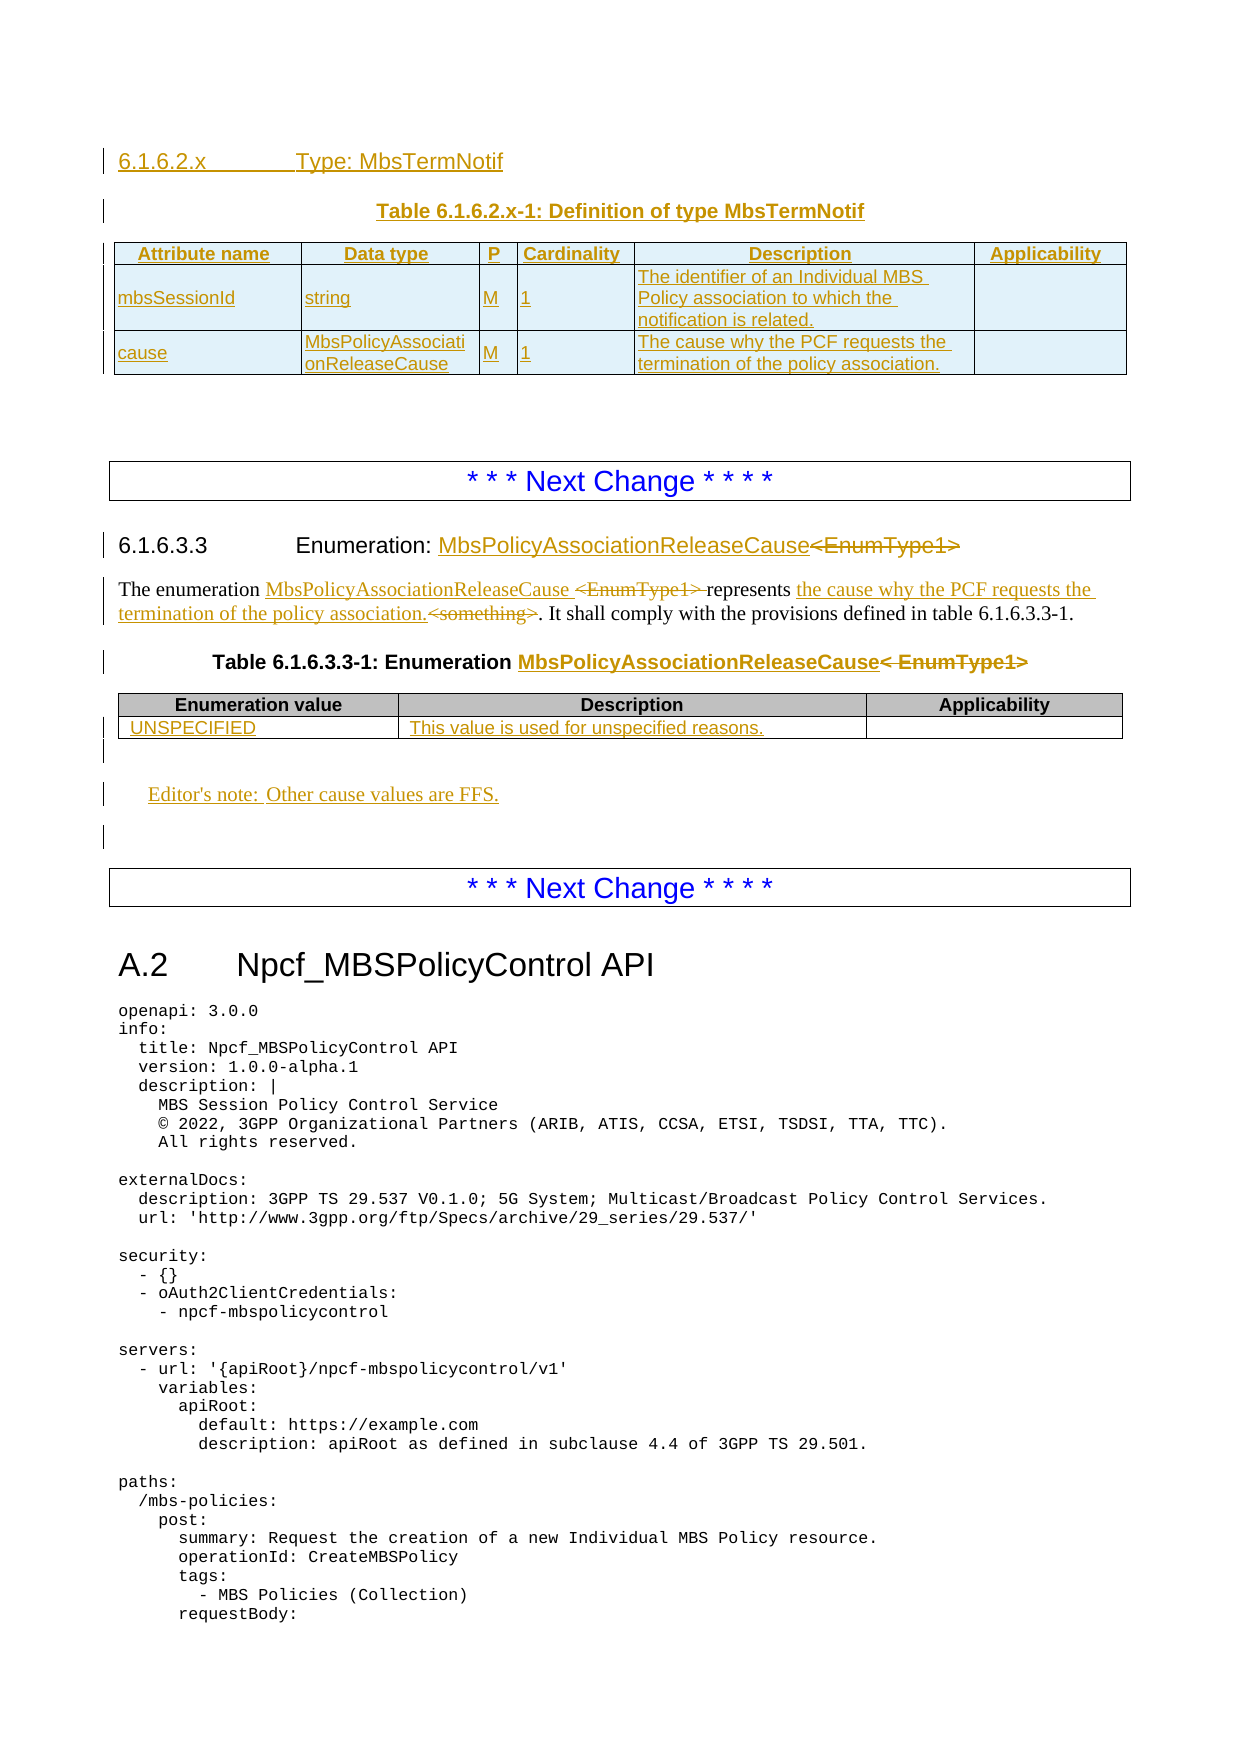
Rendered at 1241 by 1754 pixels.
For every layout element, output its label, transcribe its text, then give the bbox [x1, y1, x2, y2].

text paths: [118, 1473, 1122, 1492]
text description: apiRoot as defined in subclause 4.4 of 3GPP TS 29.501. [118, 1436, 1122, 1454]
text - npcf-mbspolicycontrol [118, 1304, 1122, 1323]
text Table 6.1.6.3.3-1: Enumeration [118, 650, 1122, 674]
text apiRoot: [118, 1398, 1122, 1417]
table_cell [119, 717, 398, 738]
text default: https://example.com [118, 1417, 1122, 1436]
table_header Applicability [867, 694, 1122, 716]
text url: 'http://www.3gpp.org/ftp/Specs/archive/29_series/29.537/' [118, 1209, 1122, 1228]
text servers: [118, 1341, 1122, 1360]
subtitle A.2 Npcf_MBSPolicyControl API [118, 945, 1122, 983]
text * * * Next Change * * * * [110, 869, 1130, 906]
text - {} [118, 1266, 1122, 1285]
text tags: [118, 1568, 1122, 1587]
text - oAuth2ClientCredentials: [118, 1285, 1122, 1304]
text operationId: CreateMBSPolicy [118, 1549, 1122, 1568]
text info: [118, 1021, 1122, 1040]
text description: | [118, 1077, 1122, 1096]
text security: [118, 1247, 1122, 1266]
table_header Enumeration value [119, 694, 398, 716]
text openapi: 3.0.0 [118, 1002, 1122, 1021]
table_cell [399, 717, 866, 738]
text The enumeration represents . It shall comply with the provisions defined in table 6.1.6.3.3-1. [118, 577, 1122, 625]
table_cell [867, 717, 1122, 738]
text requestBody: [118, 1605, 1122, 1624]
text MBS Session Policy Control Service [118, 1096, 1122, 1115]
text - MBS Policies (Collection) [118, 1587, 1122, 1605]
text version: 1.0.0-alpha.1 [118, 1059, 1122, 1077]
text All rights reserved. [118, 1134, 1122, 1153]
text post: [118, 1511, 1122, 1530]
text - url: '{apiRoot}/npcf-mbspolicycontrol/v1' [118, 1360, 1122, 1379]
text variables: [118, 1379, 1122, 1398]
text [110, 462, 1130, 500]
subtitle 6.1.6.3.3 Enumeration: [118, 532, 1122, 558]
text /mbs-policies: [118, 1492, 1122, 1511]
table_header Description [399, 694, 866, 716]
text externalDocs: [118, 1172, 1122, 1191]
text title: Npcf_MBSPolicyControl API [118, 1040, 1122, 1059]
text © 2022, 3GPP Organizational Partners (ARIB, ATIS, CCSA, ETSI, TSDSI, TTA, TTC). [118, 1115, 1122, 1134]
text description: 3GPP TS 29.537 V0.1.0; 5G System; Multicast/Broadcast Policy Control Services. [118, 1191, 1122, 1209]
text summary: Request the creation of a new Individual MBS Policy resource. [118, 1530, 1122, 1549]
